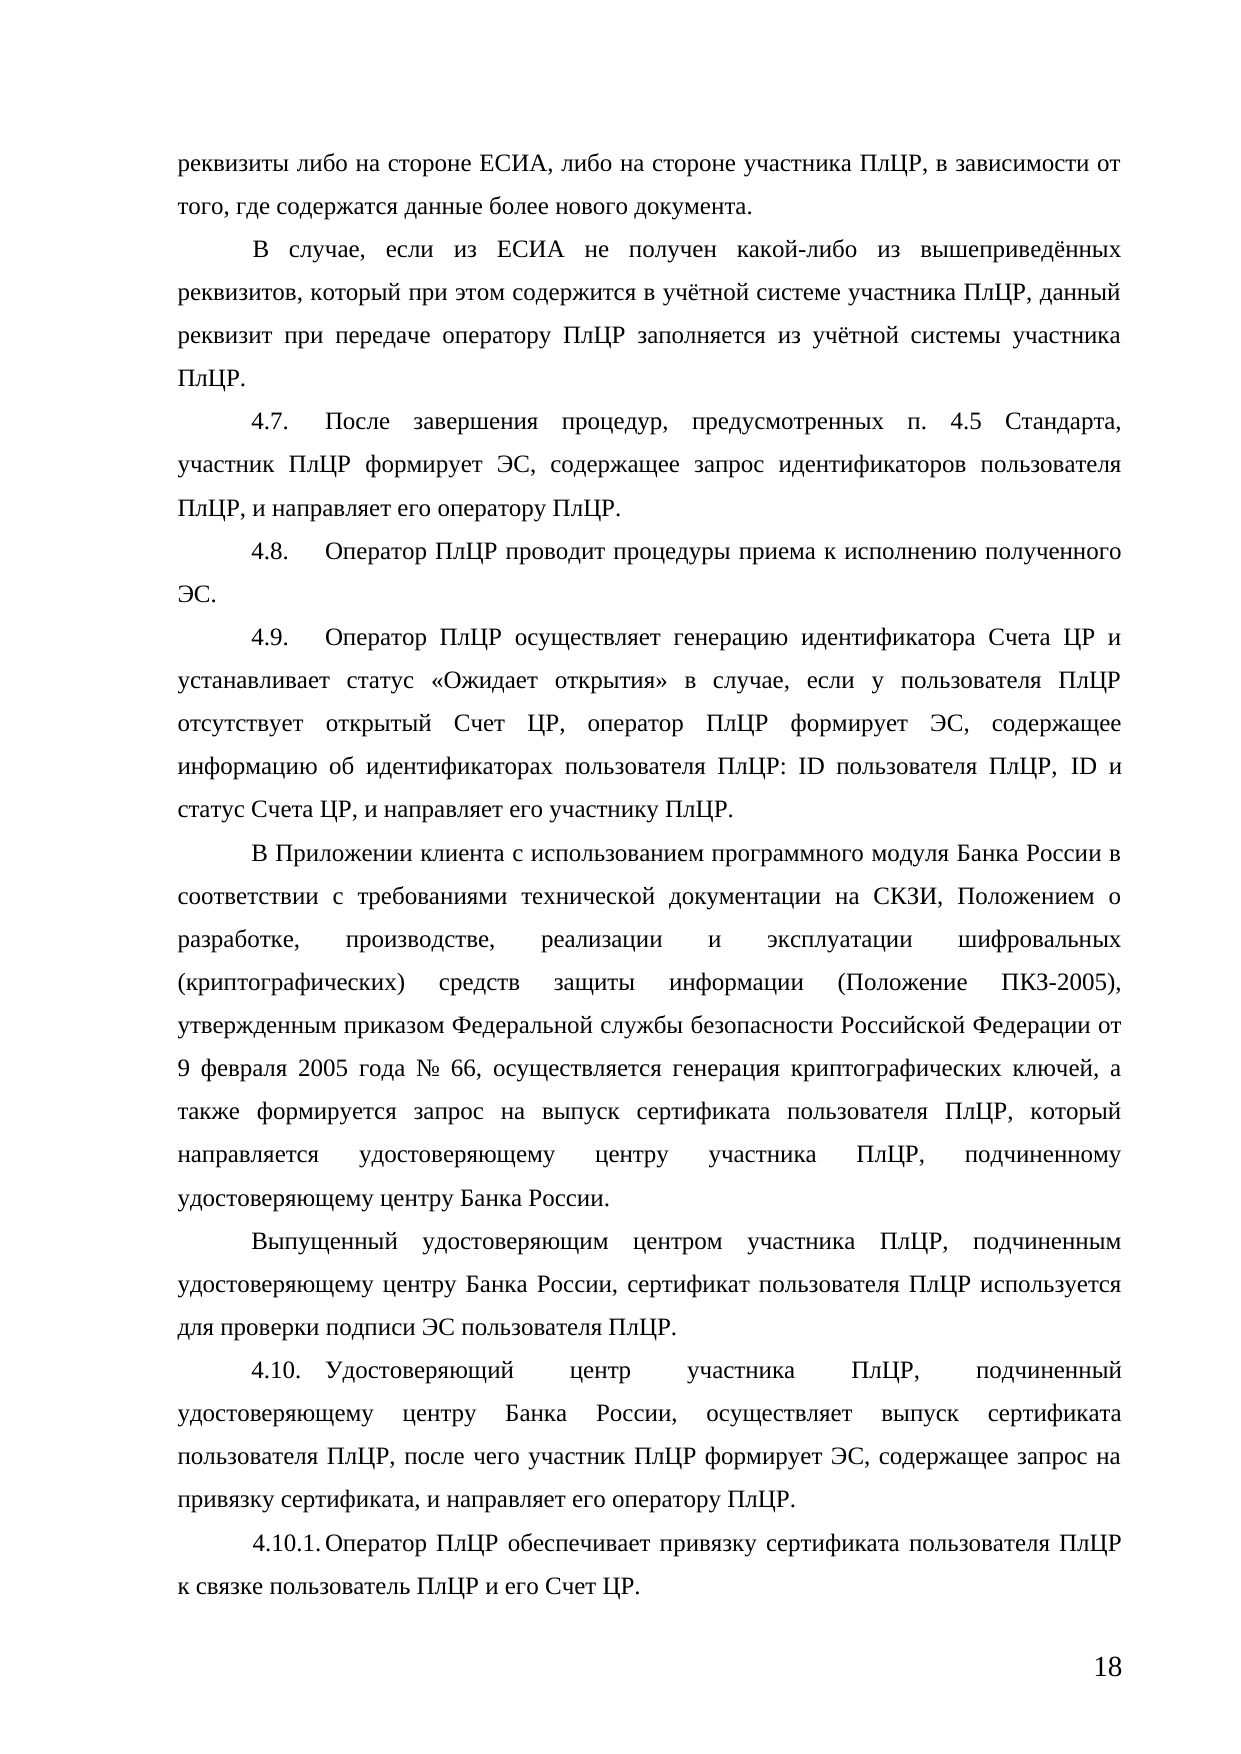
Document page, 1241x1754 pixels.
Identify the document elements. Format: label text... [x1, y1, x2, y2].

list Оператор ПлЦР проводит процедуры приема к исполнению полученного ЭС. [177, 536, 1122, 608]
list Оператор ПлЦР осуществляет генерацию идентификатора Счета ЦР и устанавливает статус «Ожидает открытия» в случае, если у пользователя ПлЦР отсутствует открытый Счет ЦР, оператор ПлЦР формирует ЭС, содержащее информацию об идентификаторах пользователя ПлЦР: ID пользователя ПлЦР, ID и статус Счета ЦР, и направляет его участнику ПлЦР. [177, 622, 1122, 823]
list В Приложении клиента с использованием программного модуля Банка России в соответствии с требованиями технической документации на СКЗИ, Положением о разработке, производстве, реализации и эксплуатации шифровальных (криптографических) средств защиты информации (Положение ПКЗ-2005), утвержденным приказом Федеральной службы безопасности Российской Федерации от 9 февраля 2005 года № 66, осуществляется генерация криптографических ключей, а также формируется запрос на выпуск сертификата пользователя ПлЦР, который направляется удостоверяющему центру участника ПлЦР, подчиненному удостоверяющему центру Банка России. [177, 838, 1122, 1211]
list Оператор ПлЦР обеспечивает привязку сертификата пользователя ПлЦР к связке пользователь ПлЦР и его Счет ЦР. [177, 1528, 1122, 1599]
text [177, 148, 1122, 219]
list Удостоверяющий центр участника ПлЦР, подчиненный удостоверяющему центру Банка России, осуществляет выпуск сертификата пользователя ПлЦР, после чего участник ПлЦР формирует ЭС, содержащее запрос на привязку сертификата, и направляет его оператору ПлЦР. [177, 1355, 1122, 1513]
list После завершения процедур, предусмотренных п. 4.5 Стандарта, участник ПлЦР формирует ЭС, содержащее запрос идентификаторов пользователя ПлЦР, и направляет его оператору ПлЦР. [177, 406, 1122, 521]
list В случае, если из ЕСИА не получен какой-либо из вышеприведённых реквизитов, который при этом содержится в учётной системе участника ПлЦР, данный реквизит при передаче оператору ПлЦР заполняется из учётной системы участника ПлЦР. [177, 234, 1122, 392]
list Выпущенный удостоверяющим центром участника ПлЦР, подчиненным удостоверяющему центру Банка России, сертификат пользователя ПлЦР используется для проверки подписи ЭС пользователя ПлЦР. [177, 1226, 1122, 1341]
